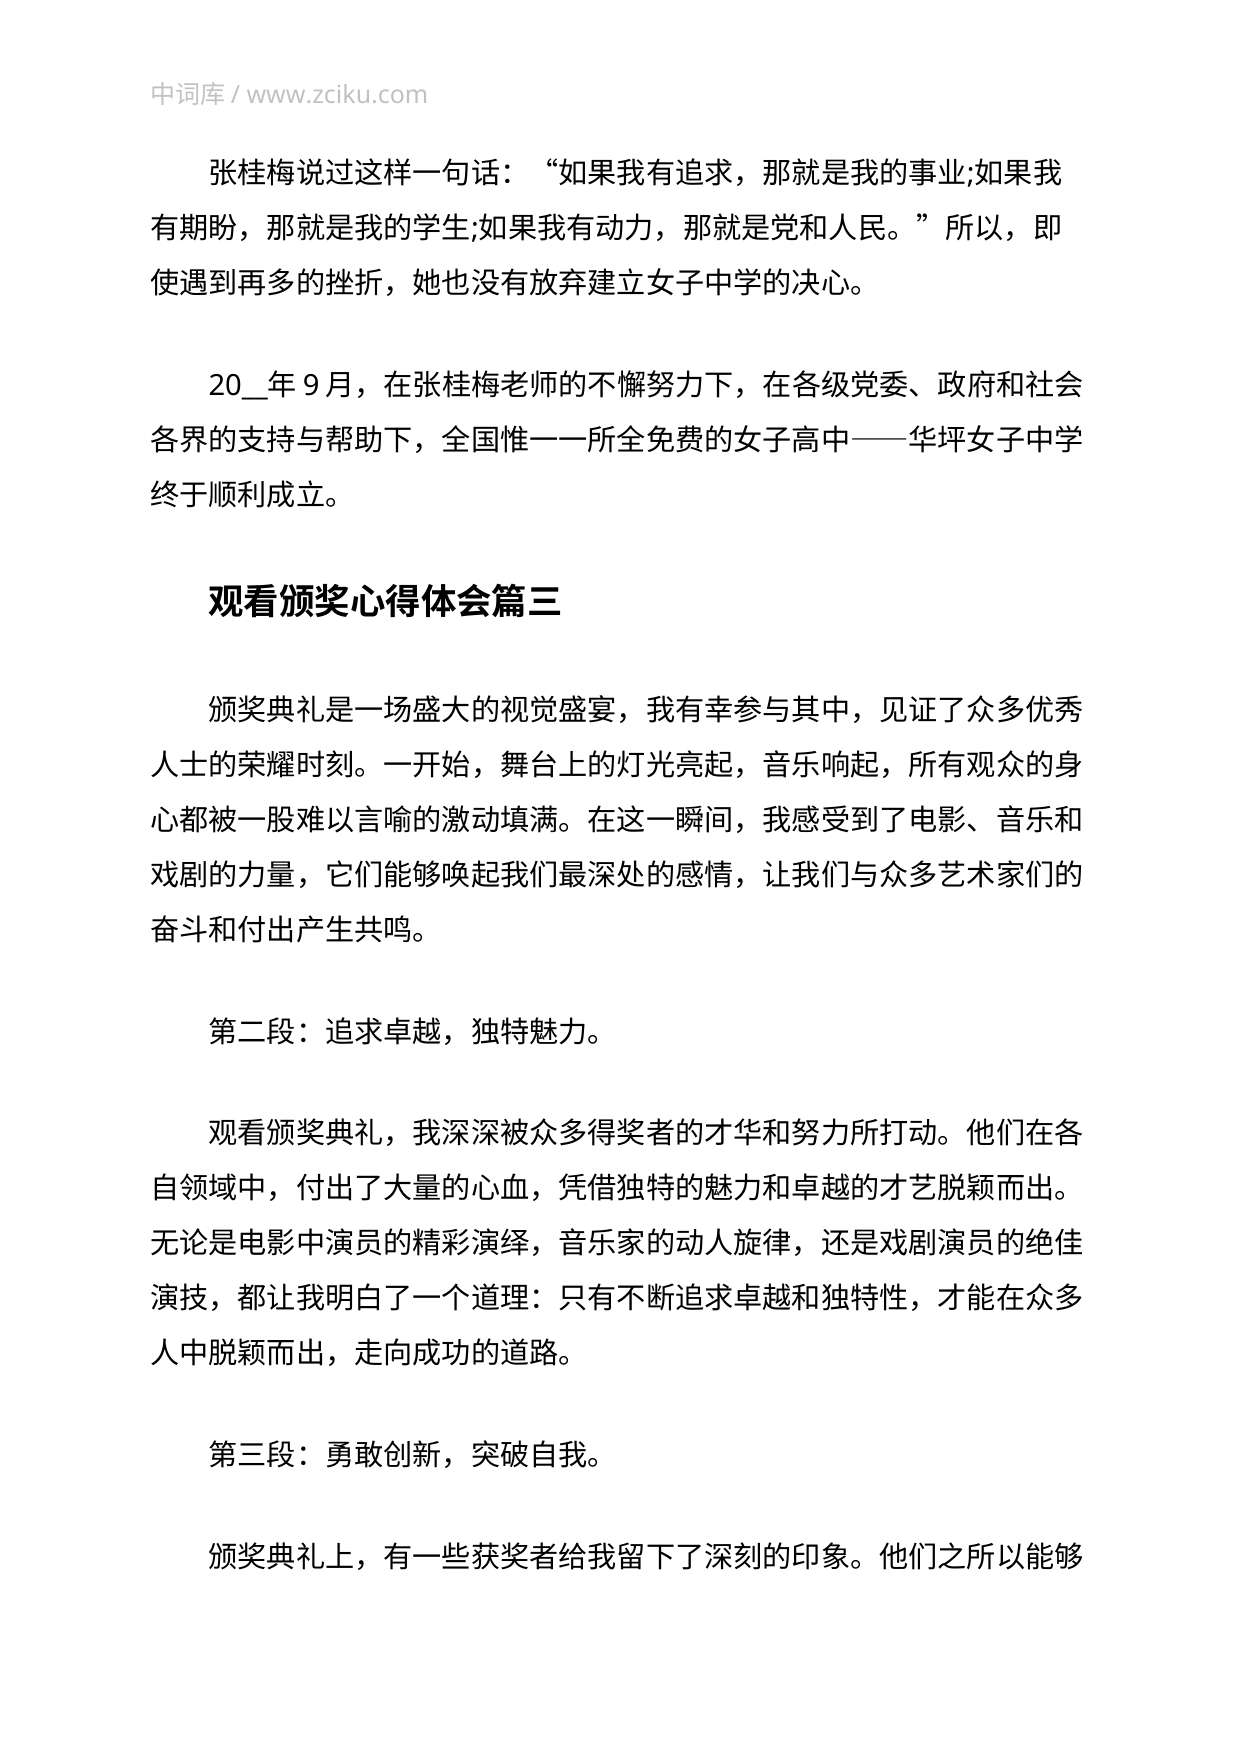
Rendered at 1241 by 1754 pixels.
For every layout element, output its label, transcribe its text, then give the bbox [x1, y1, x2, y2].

text 张桂梅说过这样一句话：“如果我有追求，那就是我的事业;如果我有期盼，那就是我的学生;如果我有动力，那就是党和人民。”所以，即使遇到再多的挫折，她也没有放弃建立女子中学的决心。 [150, 150, 1090, 302]
text 颁奖典礼是一场盛大的视觉盛宴，我有幸参与其中，见证了众多优秀人士的荣耀时刻。一开始，舞台上的灯光亮起，音乐响起，所有观众的身心都被一股难以言喻的激动填满。在这一瞬间，我感受到了电影、音乐和戏剧的力量，它们能够唤起我们最深处的感情，让我们与众多艺术家们的奋斗和付出产生共鸣。 [150, 687, 1090, 949]
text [150, 1533, 1090, 1575]
text 观看颁奖典礼，我深深被众多得奖者的才华和努力所打动。他们在各自领域中，付出了大量的心血，凭借独特的魅力和卓越的才艺脱颖而出。无论是电影中演员的精彩演绎，音乐家的动人旋律，还是戏剧演员的绝佳演技，都让我明白了一个道理：只有不断追求卓越和独特性，才能在众多人中脱颖而出，走向成功的道路。 [150, 1110, 1090, 1372]
text 第三段：勇敢创新，突破自我。 [150, 1431, 1090, 1474]
text 第二段：追求卓越，独特魅力。 [150, 1008, 1090, 1051]
text 观看颁奖心得体会篇三 [150, 573, 1090, 625]
text 20__年9月，在张桂梅老师的不懈努力下，在各级党委、政府和社会各界的支持与帮助下，全国惟一一所全免费的女子高中——华坪女子中学终于顺利成立。 [150, 362, 1090, 514]
